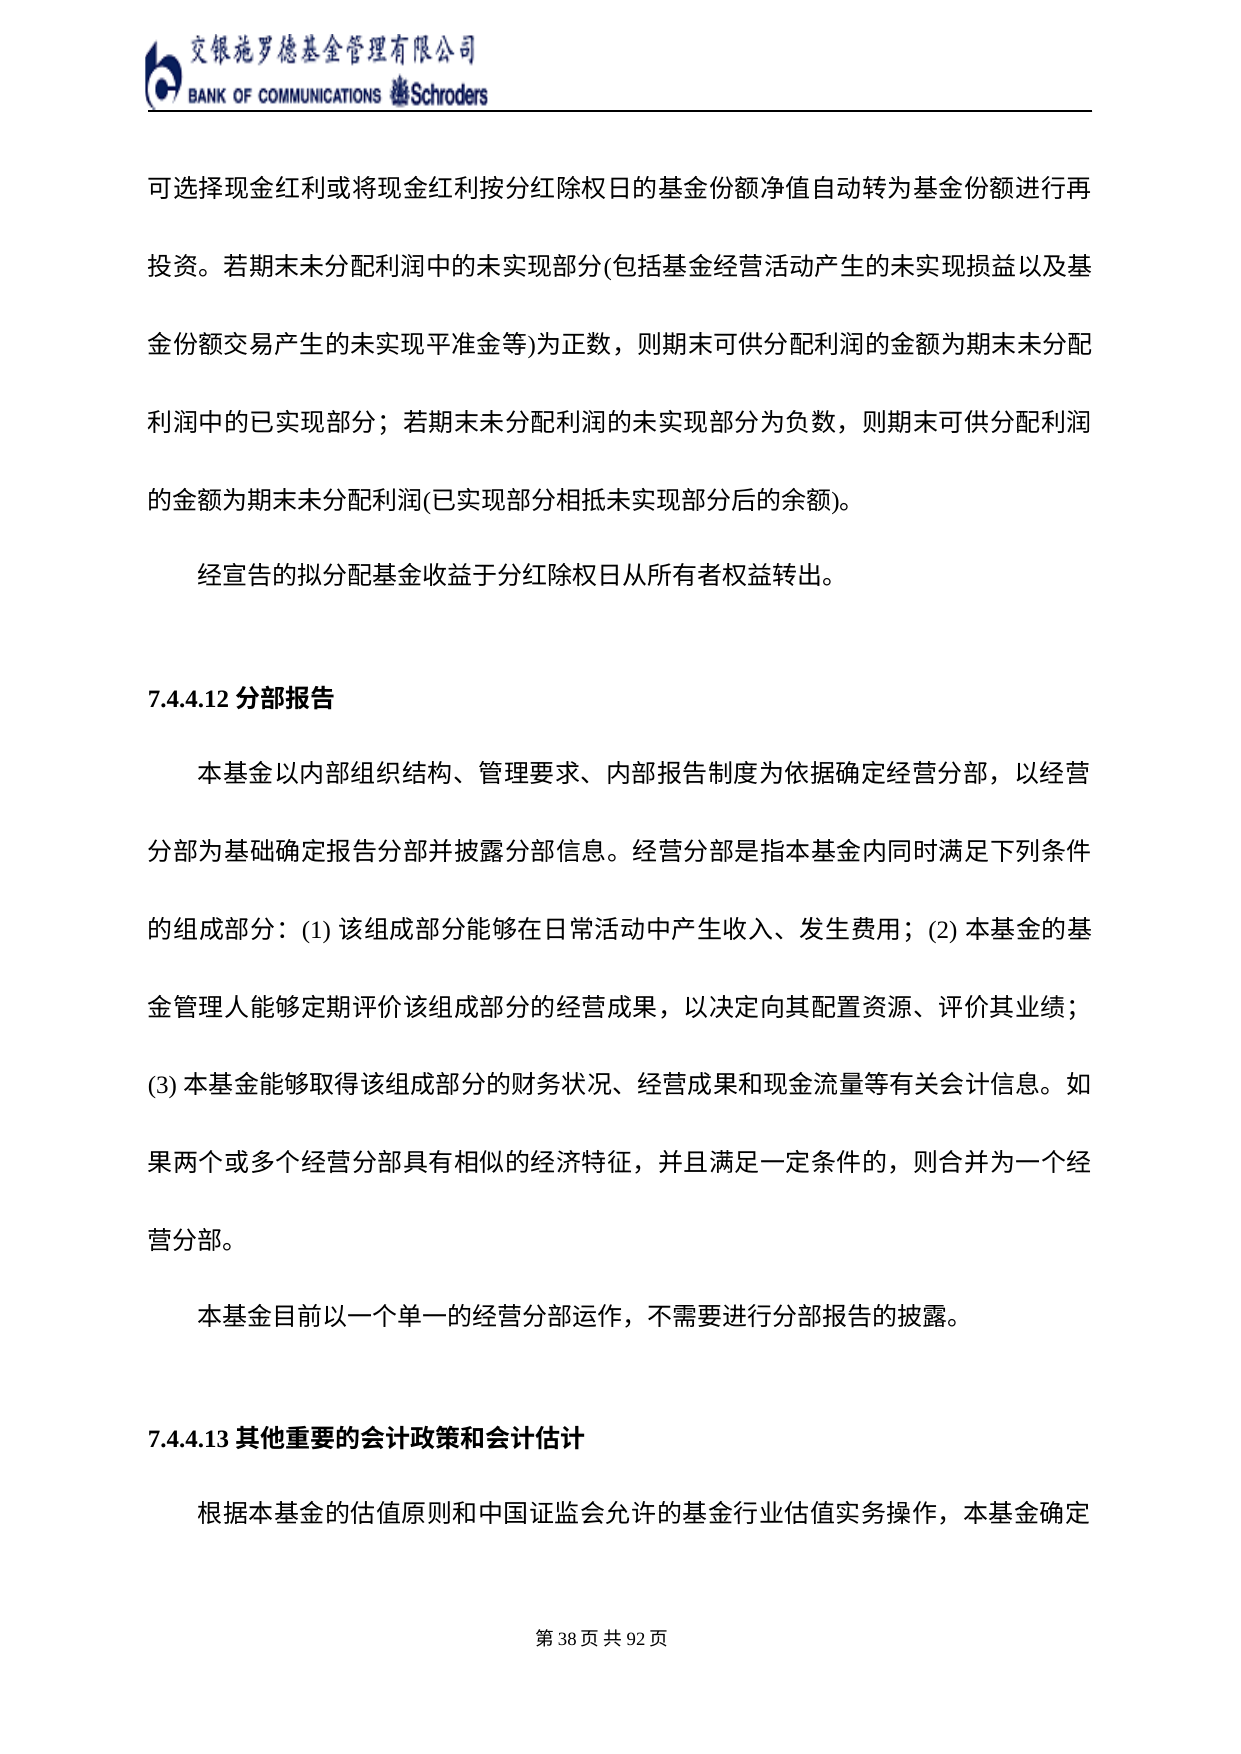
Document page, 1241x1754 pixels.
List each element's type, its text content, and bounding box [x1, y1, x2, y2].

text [148, 154, 1092, 531]
subtitle 7.4.4.12 分部报告 [148, 664, 1092, 729]
picture [145, 34, 488, 110]
text 本基金以内部组织结构、管理要求、内部报告制度为依据确定经营分部，以经营分部为基础确定报告分部并披露分部信息。经营分部是指本基金内同时满足下列条件的组成部分：(1) 该组成部分能够在日常活动中产生收入、发生费用；(2) 本基金的基金管理人能够定期评价该组成部分的经营成果，以决定向其配置资源、评价其业绩；(3) 本基金能够取得该组成部分的财务状况、经营成果和现金流量等有关会计信息。如果两个或多个经营分部具有相似的经济特征，并且满足一定条件的，则合并为一个经营分部。 [148, 739, 1092, 1271]
text 经宣告的拟分配基金收益于分红除权日从所有者权益转出。 [148, 541, 1092, 606]
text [148, 1479, 1092, 1544]
text 本基金目前以一个单一的经营分部运作，不需要进行分部报告的披露。 [148, 1282, 1092, 1347]
subtitle 7.4.4.13 其他重要的会计政策和会计估计 [148, 1404, 1092, 1469]
